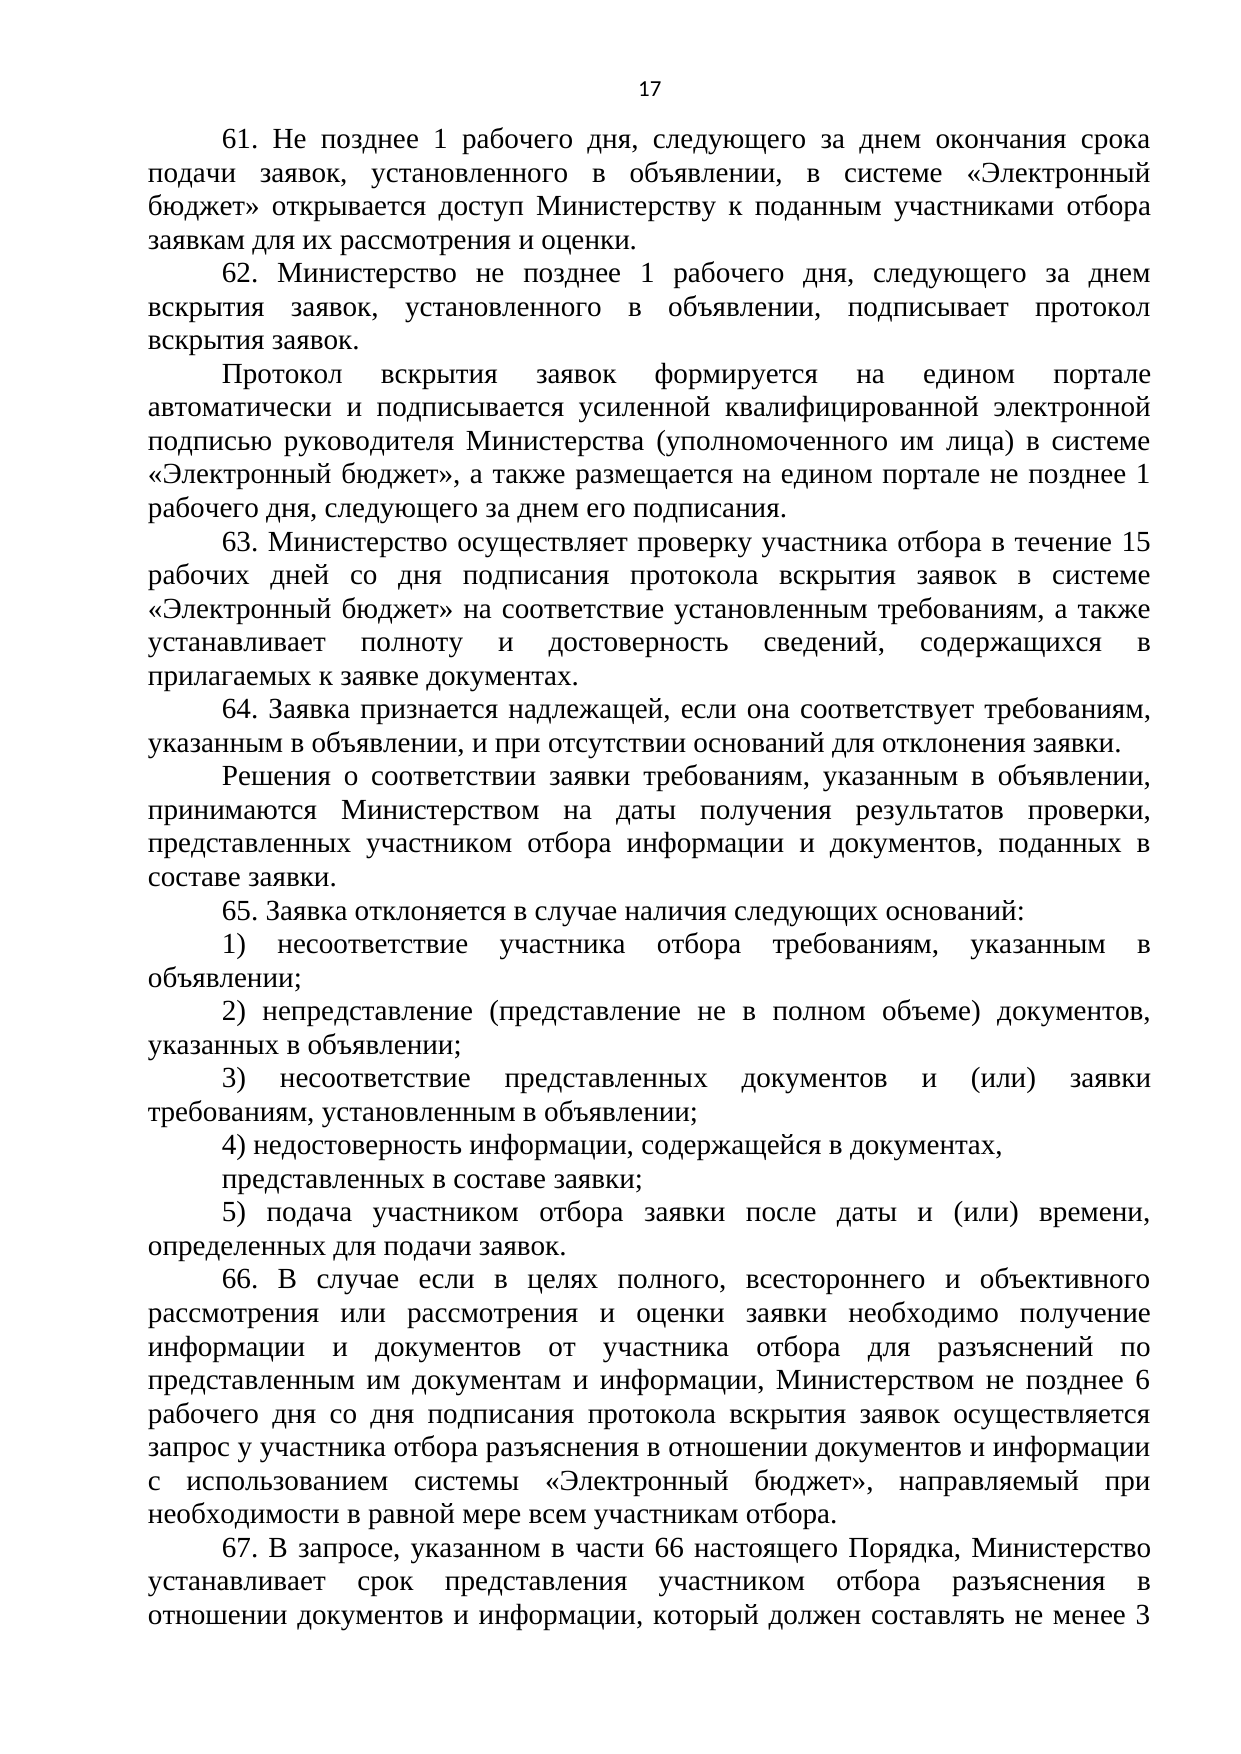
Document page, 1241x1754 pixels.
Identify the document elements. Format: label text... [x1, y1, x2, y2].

text 65. Заявка отклоняется в случае наличия следующих оснований: [148, 893, 1152, 926]
text 63. Министерство осуществляет проверку участника отбора в течение 15 рабочих дней со дня подписания протокола вскрытия заявок в системе «Электронный бюджет» на соответствие установленным требованиям, а также устанавливает полноту и достоверность сведений, содержащихся в прилагаемых к заявке документах. [148, 524, 1152, 691]
text 4) недостоверность информации, содержащейся в документах, [148, 1127, 1152, 1161]
text Протокол вскрытия заявок формируется на едином портале автоматически и подписывается усиленной квалифицированной электронной подписью руководителя Министерства (уполномоченного им лица) в системе «Электронный бюджет», а также размещается на едином портале не позднее 1 рабочего дня, следующего за днем его подписания. [148, 356, 1152, 524]
text 61. Не позднее 1 рабочего дня, следующего за днем окончания срока подачи заявок, установленного в объявлении, в системе «Электронный бюджет» открывается доступ Министерству к поданным участниками отбора заявкам для их рассмотрения и оценки. [148, 121, 1152, 255]
text 66. В случае если в целях полного, всестороннего и объективного рассмотрения или рассмотрения и оценки заявки необходимо получение информации и документов от участника отбора для разъяснений по представленным им документам и информации, Министерством не позднее 6 рабочего дня со дня подписания протокола вскрытия заявок осуществляется запрос у участника отбора разъяснения в отношении документов и информации с использованием системы «Электронный бюджет», направляемый при необходимости в равной мере всем участникам отбора. [148, 1262, 1152, 1530]
text 1) несоответствие участника отбора требованиям, указанным в объявлении; [148, 926, 1152, 993]
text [148, 1530, 1152, 1631]
text 62. Министерство не позднее 1 рабочего дня, следующего за днем вскрытия заявок, установленного в объявлении, подписывает протокол вскрытия заявок. [148, 255, 1152, 356]
text Решения о соответствии заявки требованиям, указанным в объявлении, принимаются Министерством на даты получения результатов проверки, представленных участником отбора информации и документов, поданных в составе заявки. [148, 758, 1152, 893]
text 64. Заявка признается надлежащей, если она соответствует требованиям, указанным в объявлении, и при отсутствии оснований для отклонения заявки. [148, 691, 1152, 758]
text 5) подача участником отбора заявки после даты и (или) времени, определенных для подачи заявок. [148, 1194, 1152, 1262]
text представленных в составе заявки; [148, 1161, 1152, 1194]
text 2) непредставление (представление не в полном объеме) документов, указанных в объявлении; [148, 993, 1152, 1060]
text 3) несоответствие представленных документов и (или) заявки требованиям, установленным в объявлении; [148, 1060, 1152, 1127]
